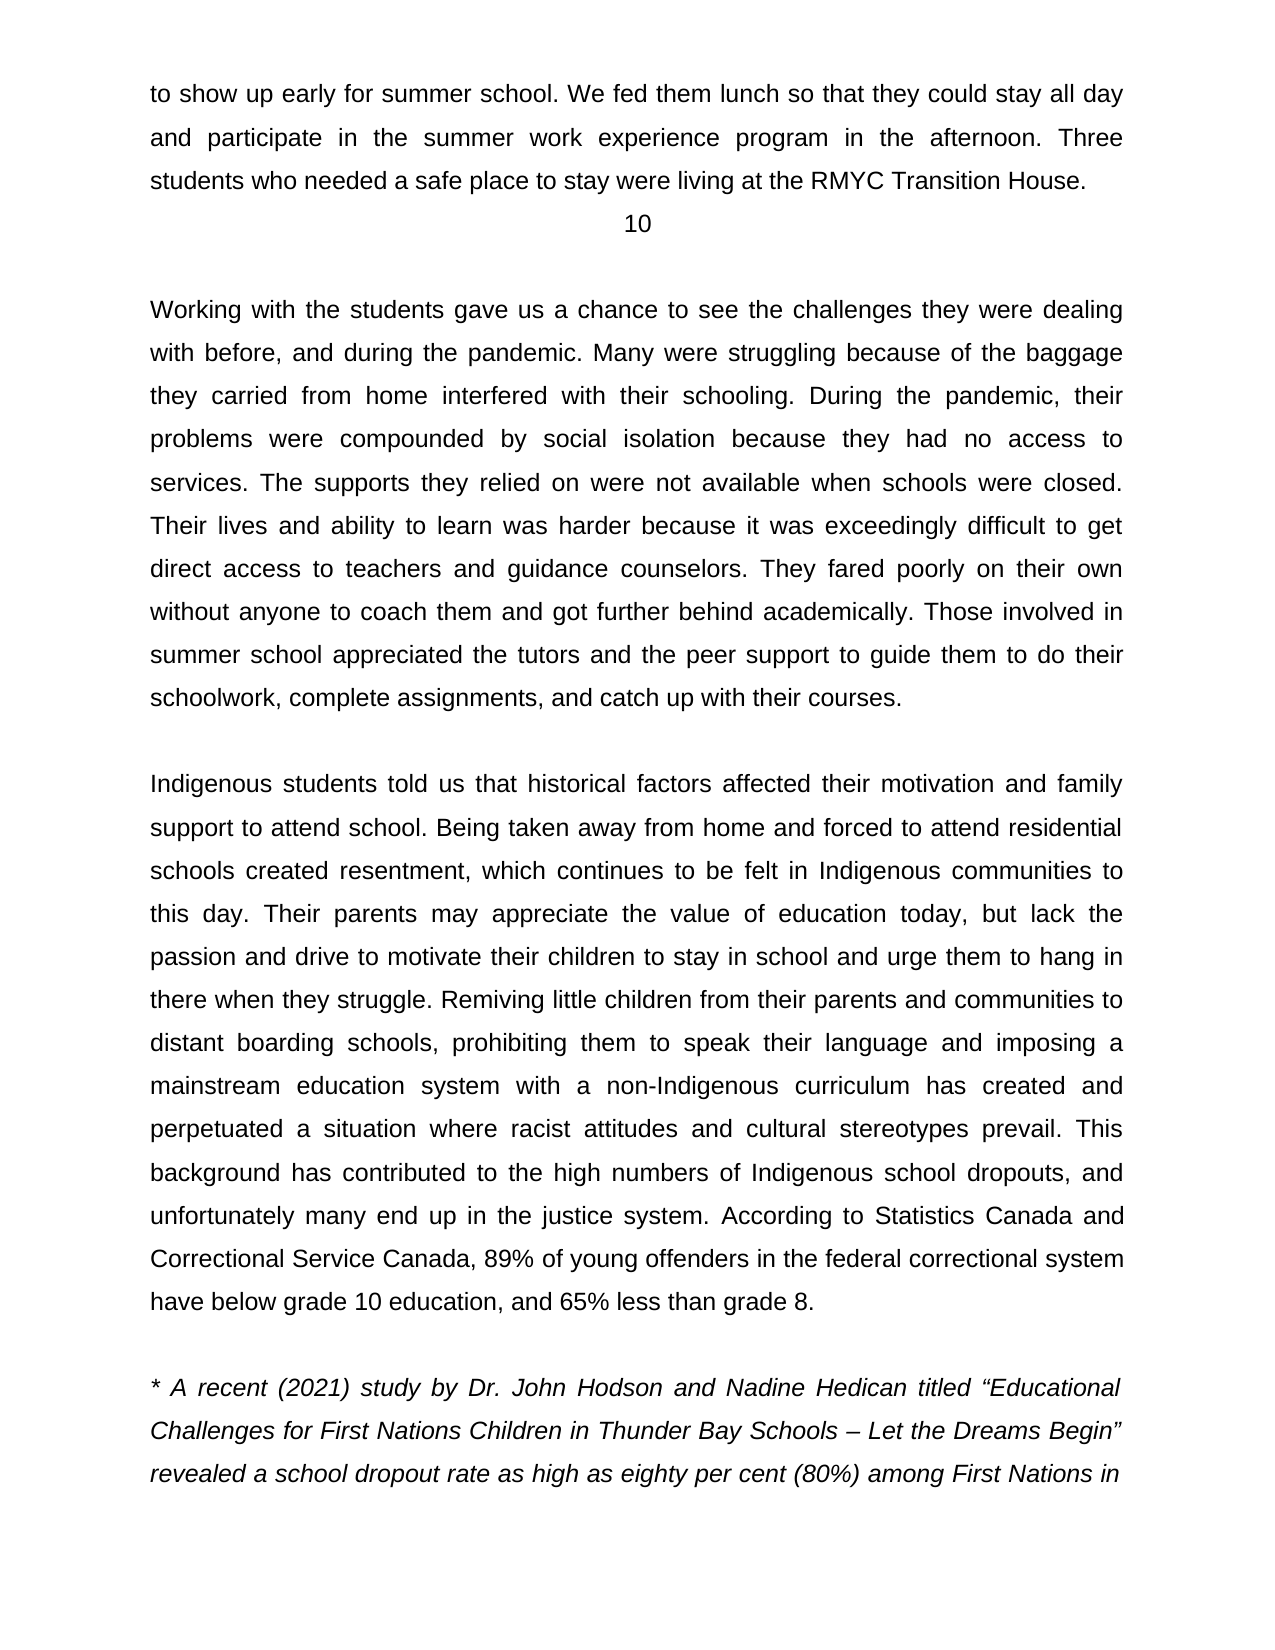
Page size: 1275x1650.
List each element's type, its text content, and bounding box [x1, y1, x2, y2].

text Working with the students gave us a chance to see the challenges they were dealing with before, and during the pandemic. Many were struggling because of the baggage they carried from home interfered with their schooling. During the pandemic, their problems were compounded by social isolation because they had no access to services. The supports they relied on were not available when schools were closed. Their lives and ability to learn was harder because it was exceedingly difficult to get direct access to teachers and guidance counselors. They fared poorly on their own without anyone to coach them and got further behind academically. Those involved in summer school appreciated the tutors and the peer support to guide them to do their schoolwork, complete assignments, and catch up with their courses. [150, 295, 1125, 712]
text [150, 79, 1125, 194]
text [150, 1373, 1125, 1488]
text 10 [150, 209, 1125, 238]
text Indigenous students told us that historical factors affected their motivation and family support to attend school. Being taken away from home and forced to attend residential schools created resentment, which continues to be felt in Indigenous communities to this day. Their parents may appreciate the value of education today, but lack the passion and drive to motivate their children to stay in school and urge them to hang in there when they struggle. Remiving little children from their parents and communities to distant boarding schools, prohibiting them to speak their language and imposing a mainstream education system with a non-Indigenous curriculum has created and perpetuated a situation where racist attitudes and cultural stereotypes prevail. This background has contributed to the high numbers of Indigenous school dropouts, and unfortunately many end up in the justice system. According to Statistics Canada and Correctional Service Canada, 89% of young offenders in the federal correctional system have below grade 10 education, and 65% less than grade 8. [150, 769, 1125, 1316]
